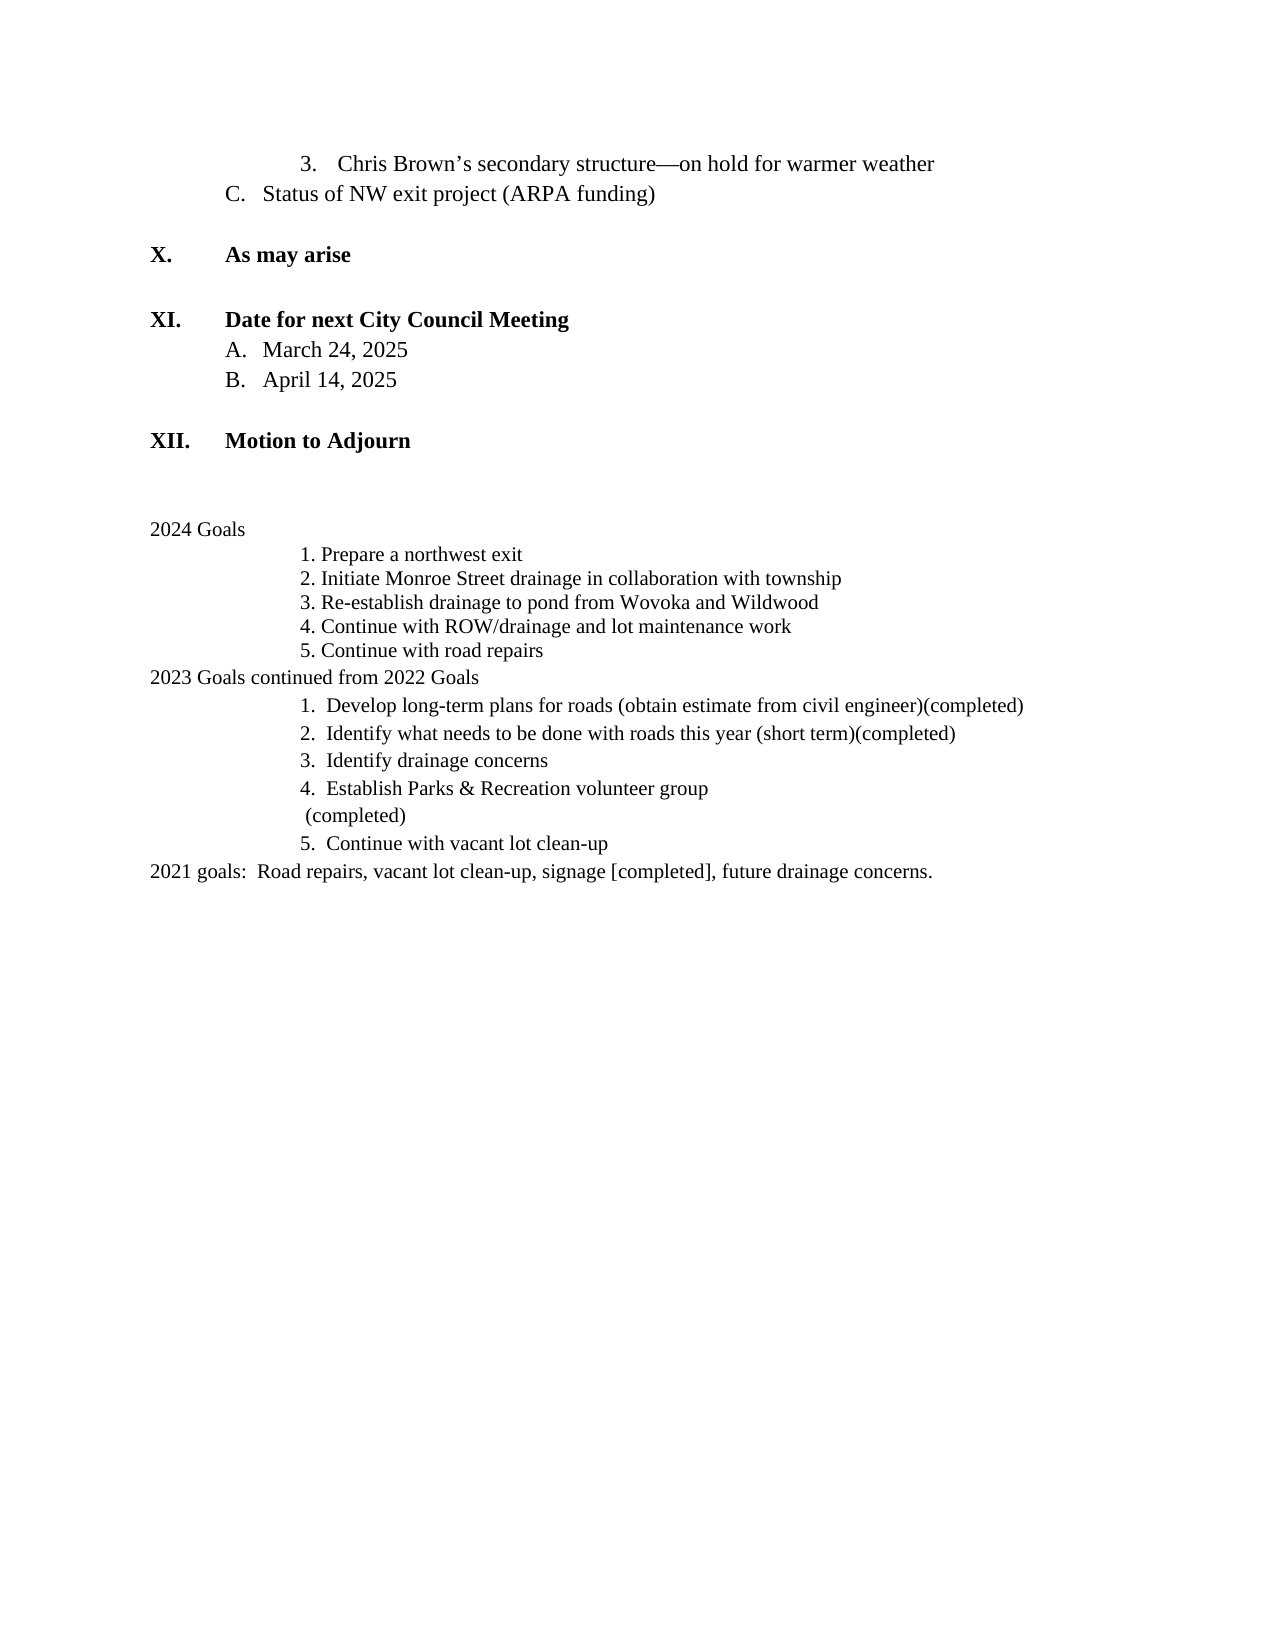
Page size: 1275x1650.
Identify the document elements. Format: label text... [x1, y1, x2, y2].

text 2024 Goals [150, 517, 1125, 541]
text XII. Motion to Adjourn [150, 427, 1125, 453]
list 5. Continue with vacant lot clean-up [300, 831, 1125, 855]
list 1. Develop long-term plans for roads (obtain estimate from civil engineer)(completed) [300, 693, 1125, 717]
list 3. Identify drainage concerns [300, 748, 1125, 772]
text XI. Date for next City Council Meeting [150, 306, 1125, 332]
list 4. Establish Parks & Recreation volunteer group [300, 776, 1125, 800]
text 2. Initiate Monroe Street drainage in collaboration with township [300, 566, 1125, 589]
text 1. Prepare a northwest exit [300, 541, 1125, 566]
list 2023 Goals continued from 2022 Goals [150, 665, 1125, 689]
text X. As may arise [150, 241, 1125, 267]
text 3. Re-establish drainage to pond from Wovoka and Wildwood [300, 589, 1125, 614]
list April 14, 2025 [225, 366, 1125, 393]
text 2021 goals: Road repairs, vacant lot clean-up, signage [completed], future drainage concerns. [150, 858, 1125, 883]
list Chris Brown’s secondary structure—on hold for warmer weather [300, 150, 1125, 176]
list March 24, 2025 [225, 336, 1125, 362]
list 5. Continue with road repairs [300, 638, 1125, 662]
list Status of NW exit project (ARPA funding) [225, 180, 1125, 207]
list (completed) [300, 803, 1125, 827]
list 2. Identify what needs to be done with roads this year (short term)(completed) [300, 721, 1125, 744]
text 4. Continue with ROW/drainage and lot maintenance work [300, 614, 1125, 638]
